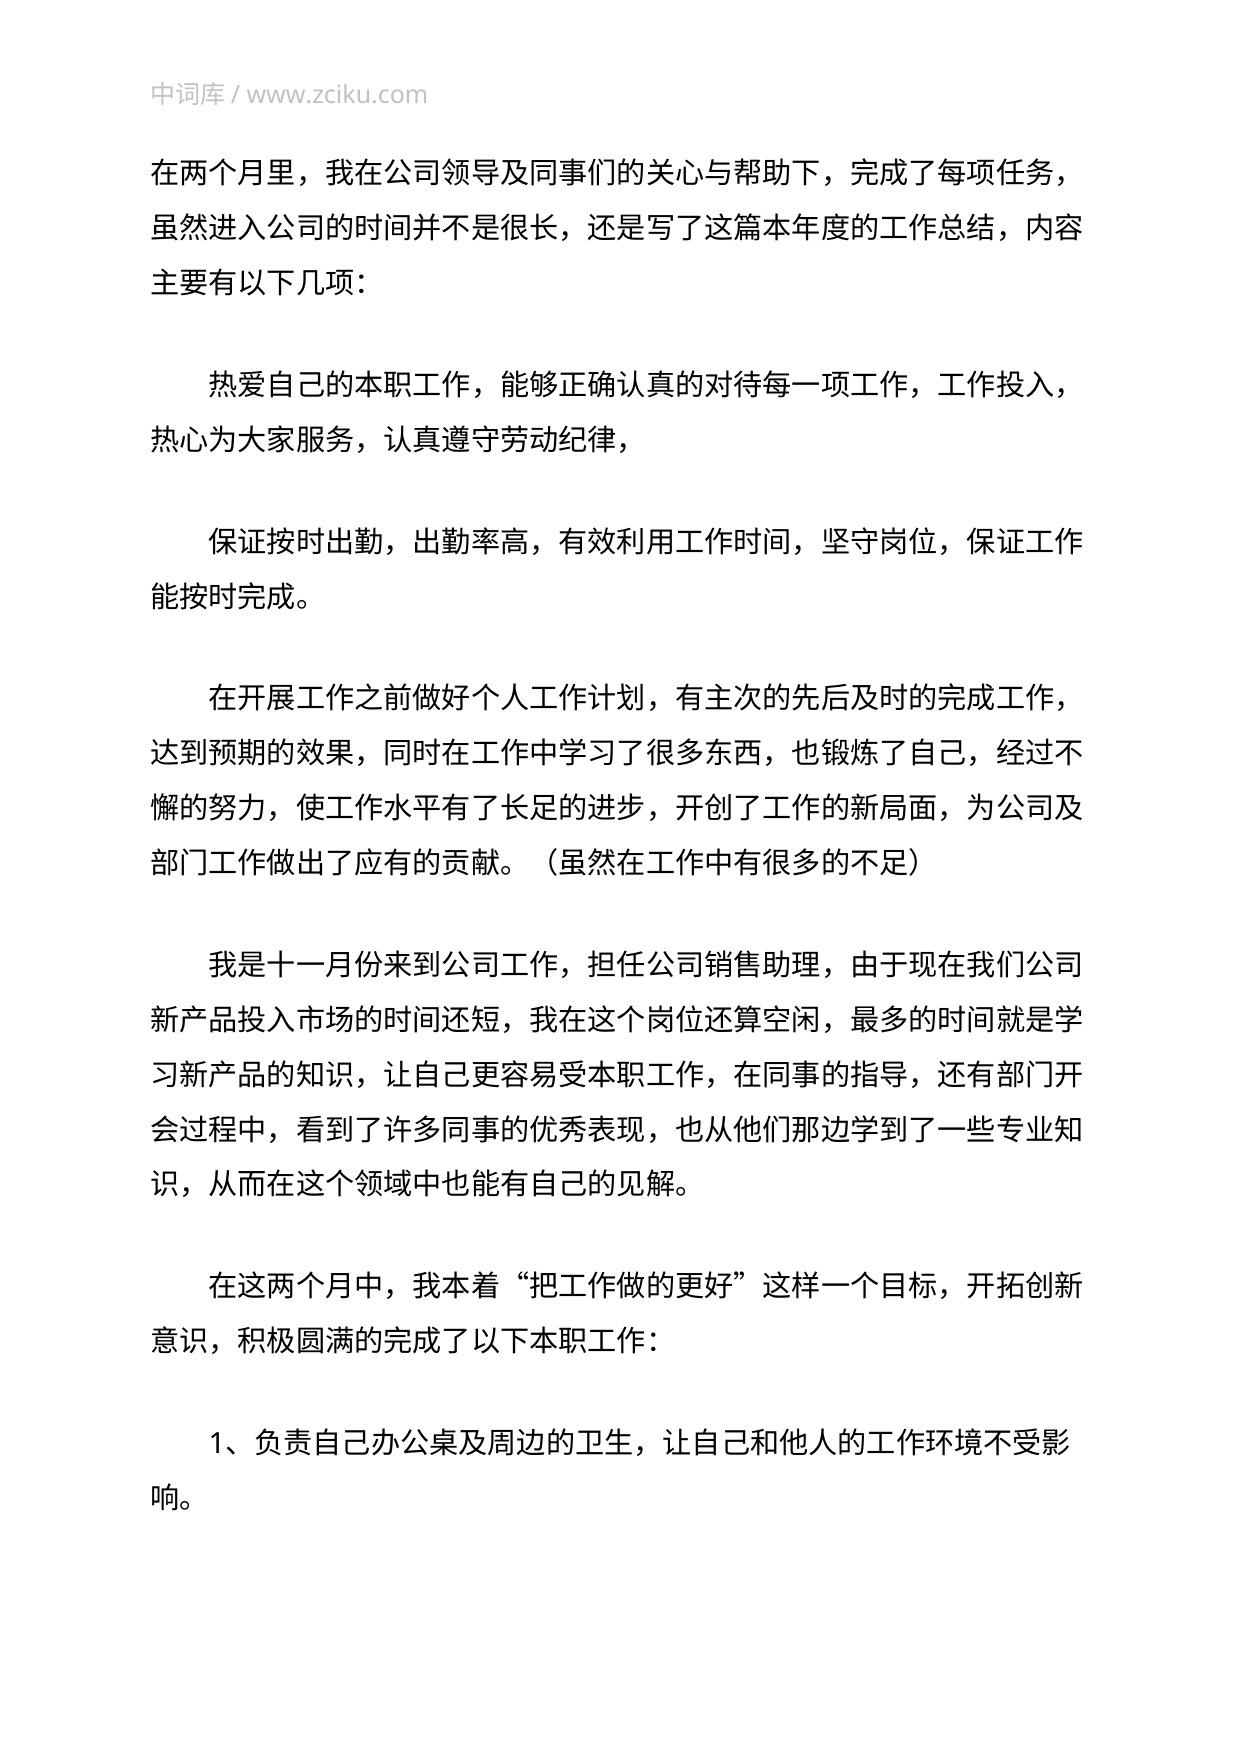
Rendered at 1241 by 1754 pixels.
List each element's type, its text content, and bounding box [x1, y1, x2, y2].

text 热爱自己的本职工作，能够正确认真的对待每一项工作，工作投入，热心为大家服务，认真遵守劳动纪律， [150, 362, 1090, 459]
text 保证按时出勤，出勤率高，有效利用工作时间，坚守岗位，保证工作能按时完成。 [150, 518, 1090, 615]
text 1、负责自己办公桌及周边的卫生，让自己和他人的工作环境不受影响。 [150, 1419, 1090, 1517]
text 我是十一月份来到公司工作，担任公司销售助理，由于现在我们公司新产品投入市场的时间还短，我在这个岗位还算空闲，最多的时间就是学习新产品的知识，让自己更容易受本职工作，在同事的指导，还有部门开会过程中，看到了许多同事的优秀表现，也从他们那边学到了一些专业知识，从而在这个领域中也能有自己的见解。 [150, 941, 1090, 1203]
text 在这两个月中，我本着“把工作做的更好”这样一个目标，开拓创新意识，积极圆满的完成了以下本职工作： [150, 1263, 1090, 1360]
text 在开展工作之前做好个人工作计划，有主次的先后及时的完成工作，达到预期的效果，同时在工作中学习了很多东西，也锻炼了自己，经过不懈的努力，使工作水平有了长足的进步，开创了工作的新局面，为公司及部门工作做出了应有的贡献。（虽然在工作中有很多的不足） [150, 675, 1090, 882]
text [150, 150, 1090, 302]
